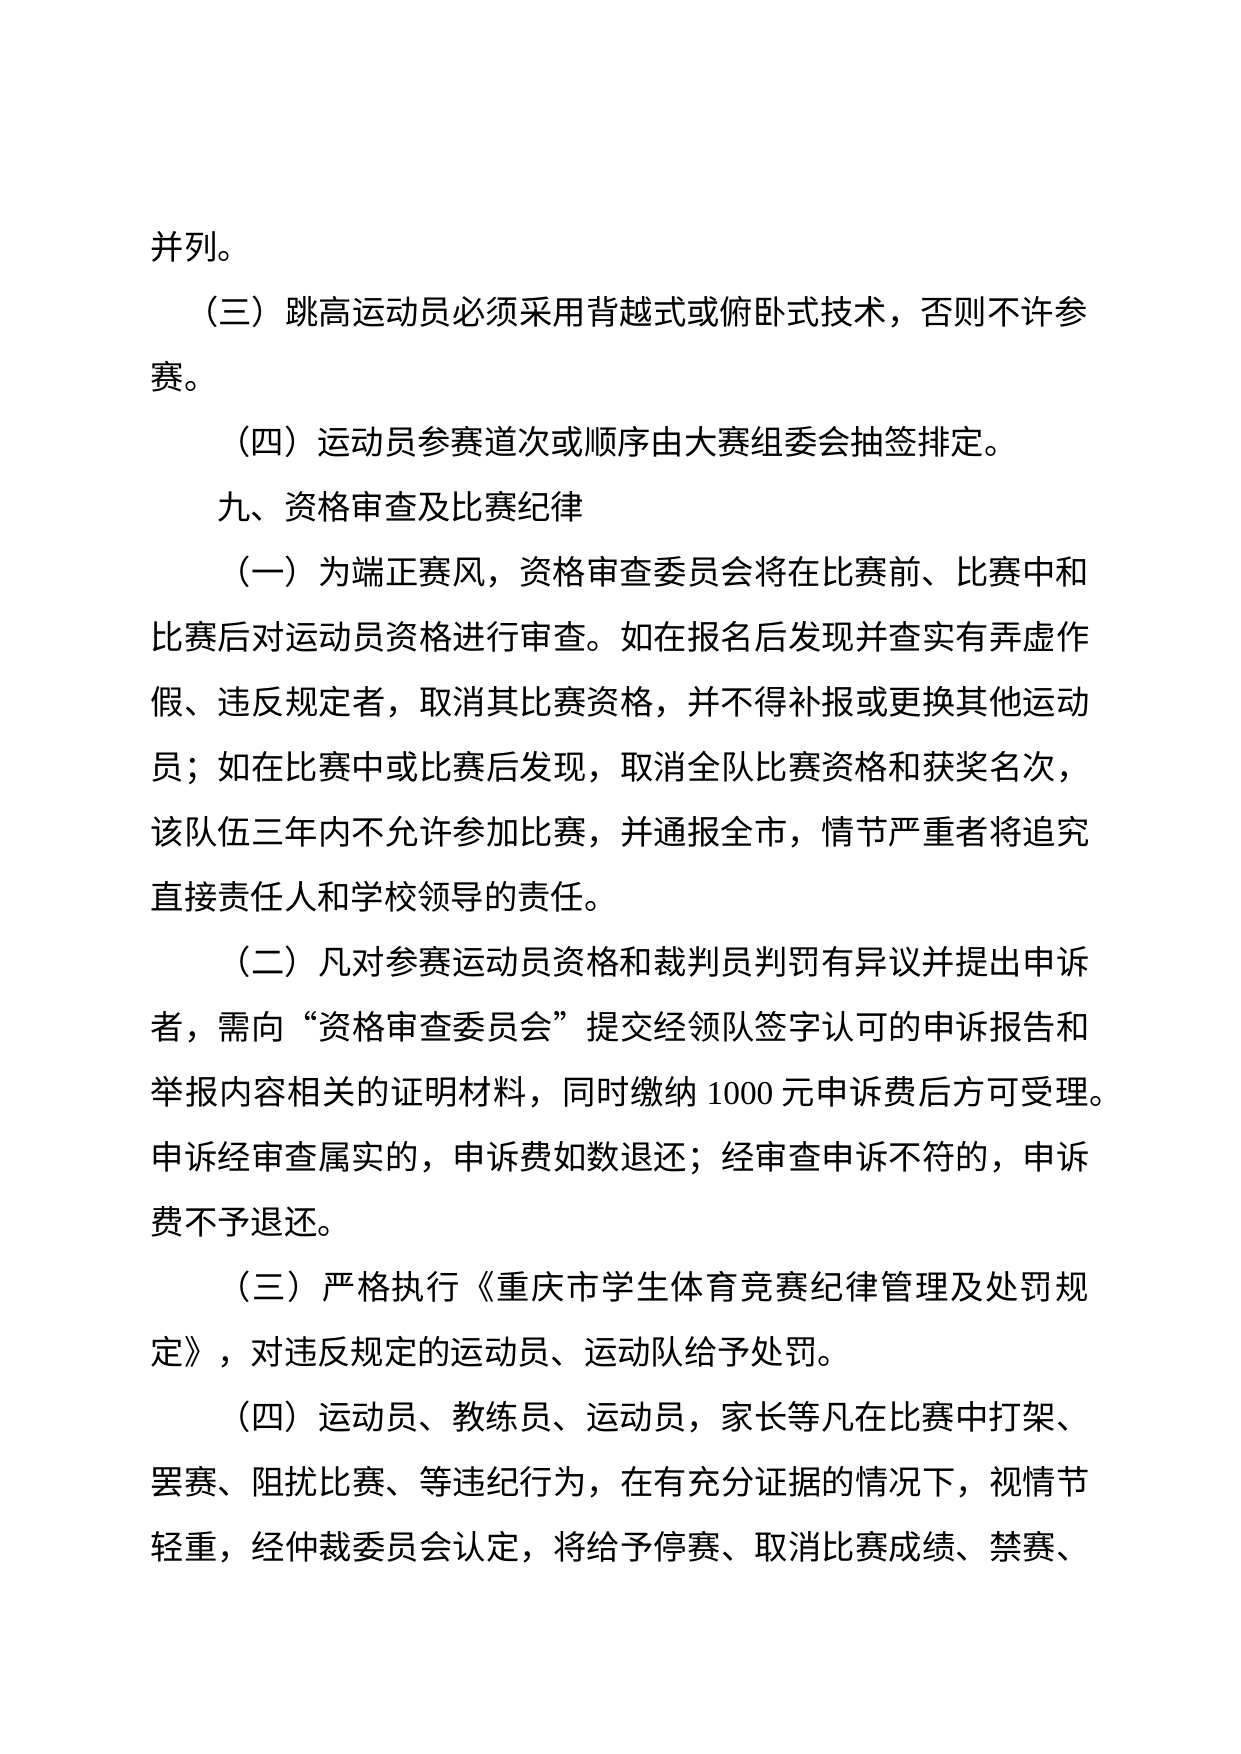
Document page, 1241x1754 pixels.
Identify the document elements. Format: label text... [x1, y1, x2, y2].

text 九、资格审查及比赛纪律 [151, 472, 1089, 537]
text （三）严格执行《重庆市学生体育竞赛纪律管理及处罚规定》，对违反规定的运动员、运动队给予处罚。 [151, 1252, 1089, 1382]
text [151, 1382, 1089, 1577]
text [151, 212, 1089, 407]
text （四）运动员参赛道次或顺序由大赛组委会抽签排定。 [151, 407, 1089, 472]
text （二）凡对参赛运动员资格和裁判员判罚有异议并提出申诉者，需向“资格审查委员会”提交经领队签字认可的申诉报告和举报内容相关的证明材料，同时缴纳1000元申诉费后方可受理。申诉经审查属实的，申诉费如数退还；经审查申诉不符的，申诉费不予退还。 [151, 927, 1089, 1252]
text （一）为端正赛风，资格审查委员会将在比赛前、比赛中和比赛后对运动员资格进行审查。如在报名后发现并查实有弄虚作假、违反规定者，取消其比赛资格，并不得补报或更换其他运动员；如在比赛中或比赛后发现，取消全队比赛资格和获奖名次，该队伍三年内不允许参加比赛，并通报全市，情节严重者将追究直接责任人和学校领导的责任。 [151, 537, 1089, 927]
